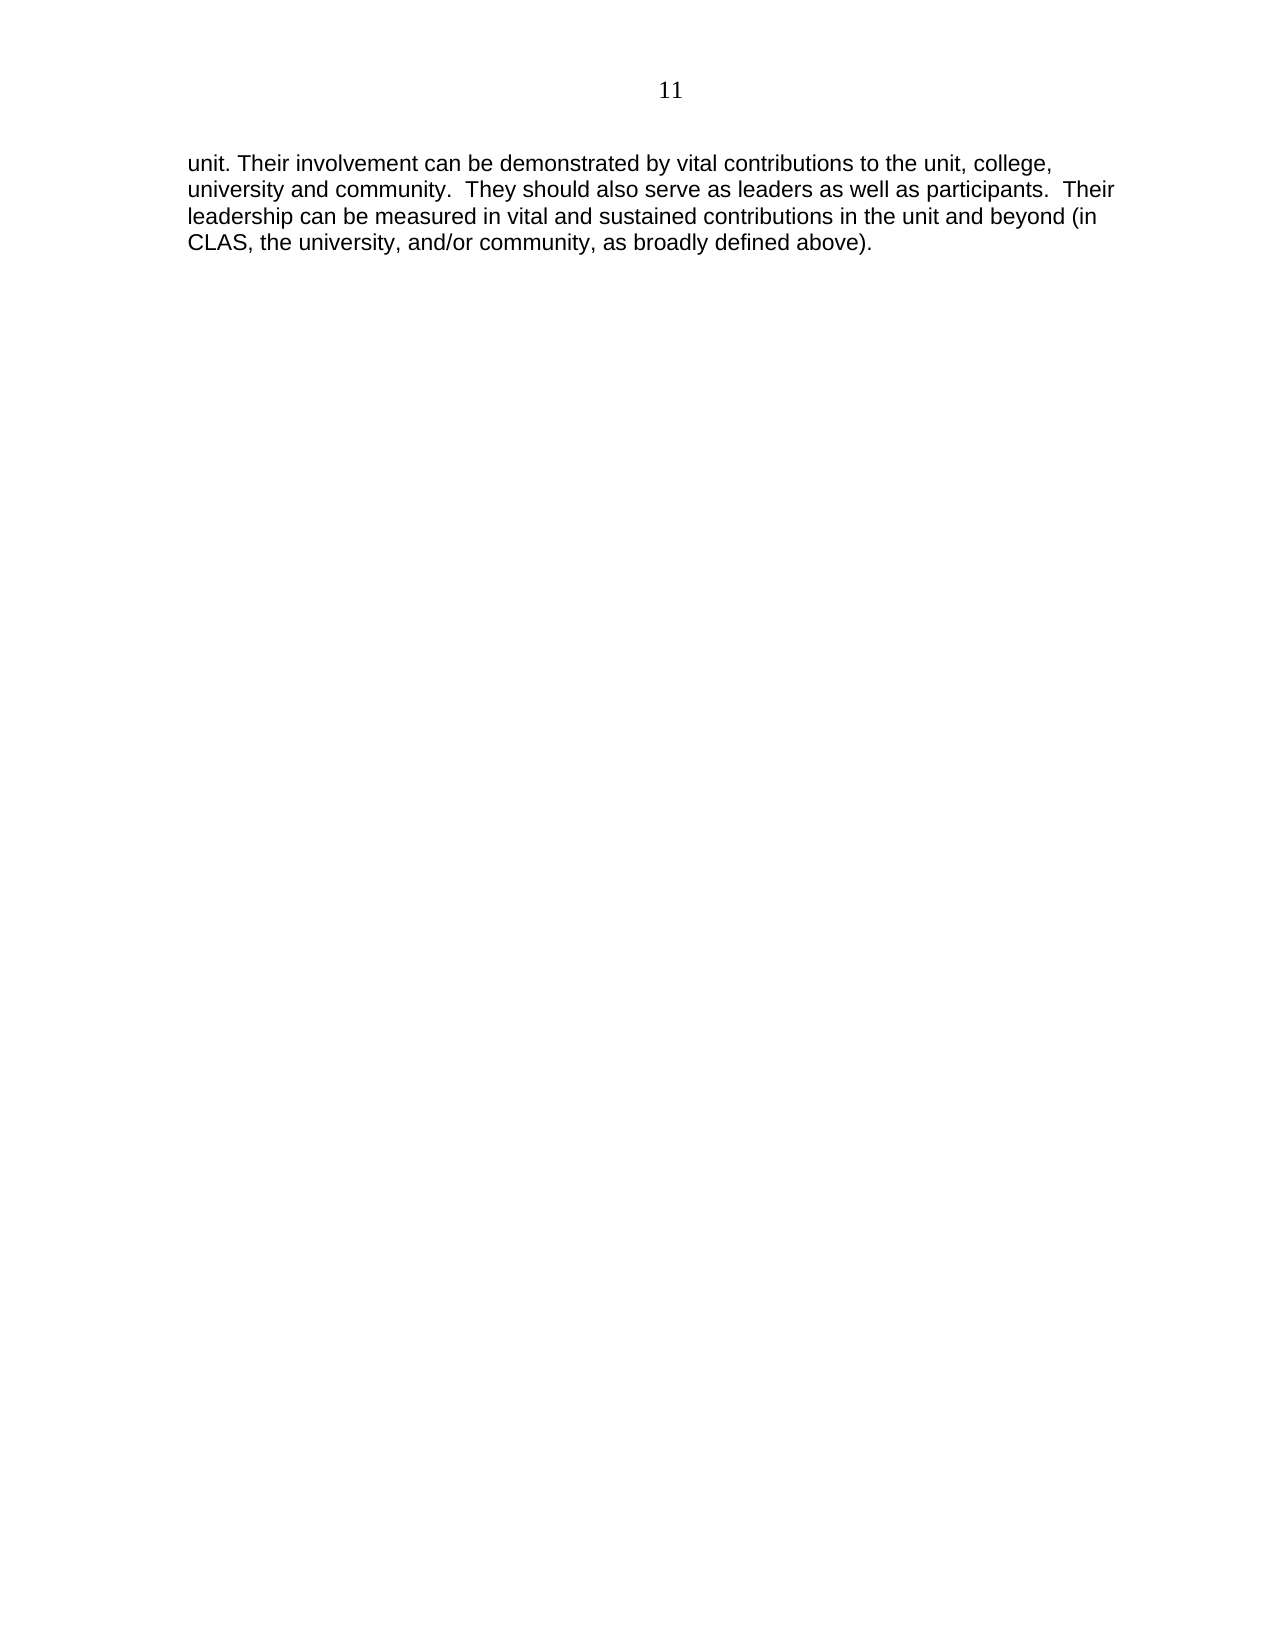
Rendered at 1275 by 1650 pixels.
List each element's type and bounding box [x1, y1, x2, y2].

text [187, 150, 1153, 255]
